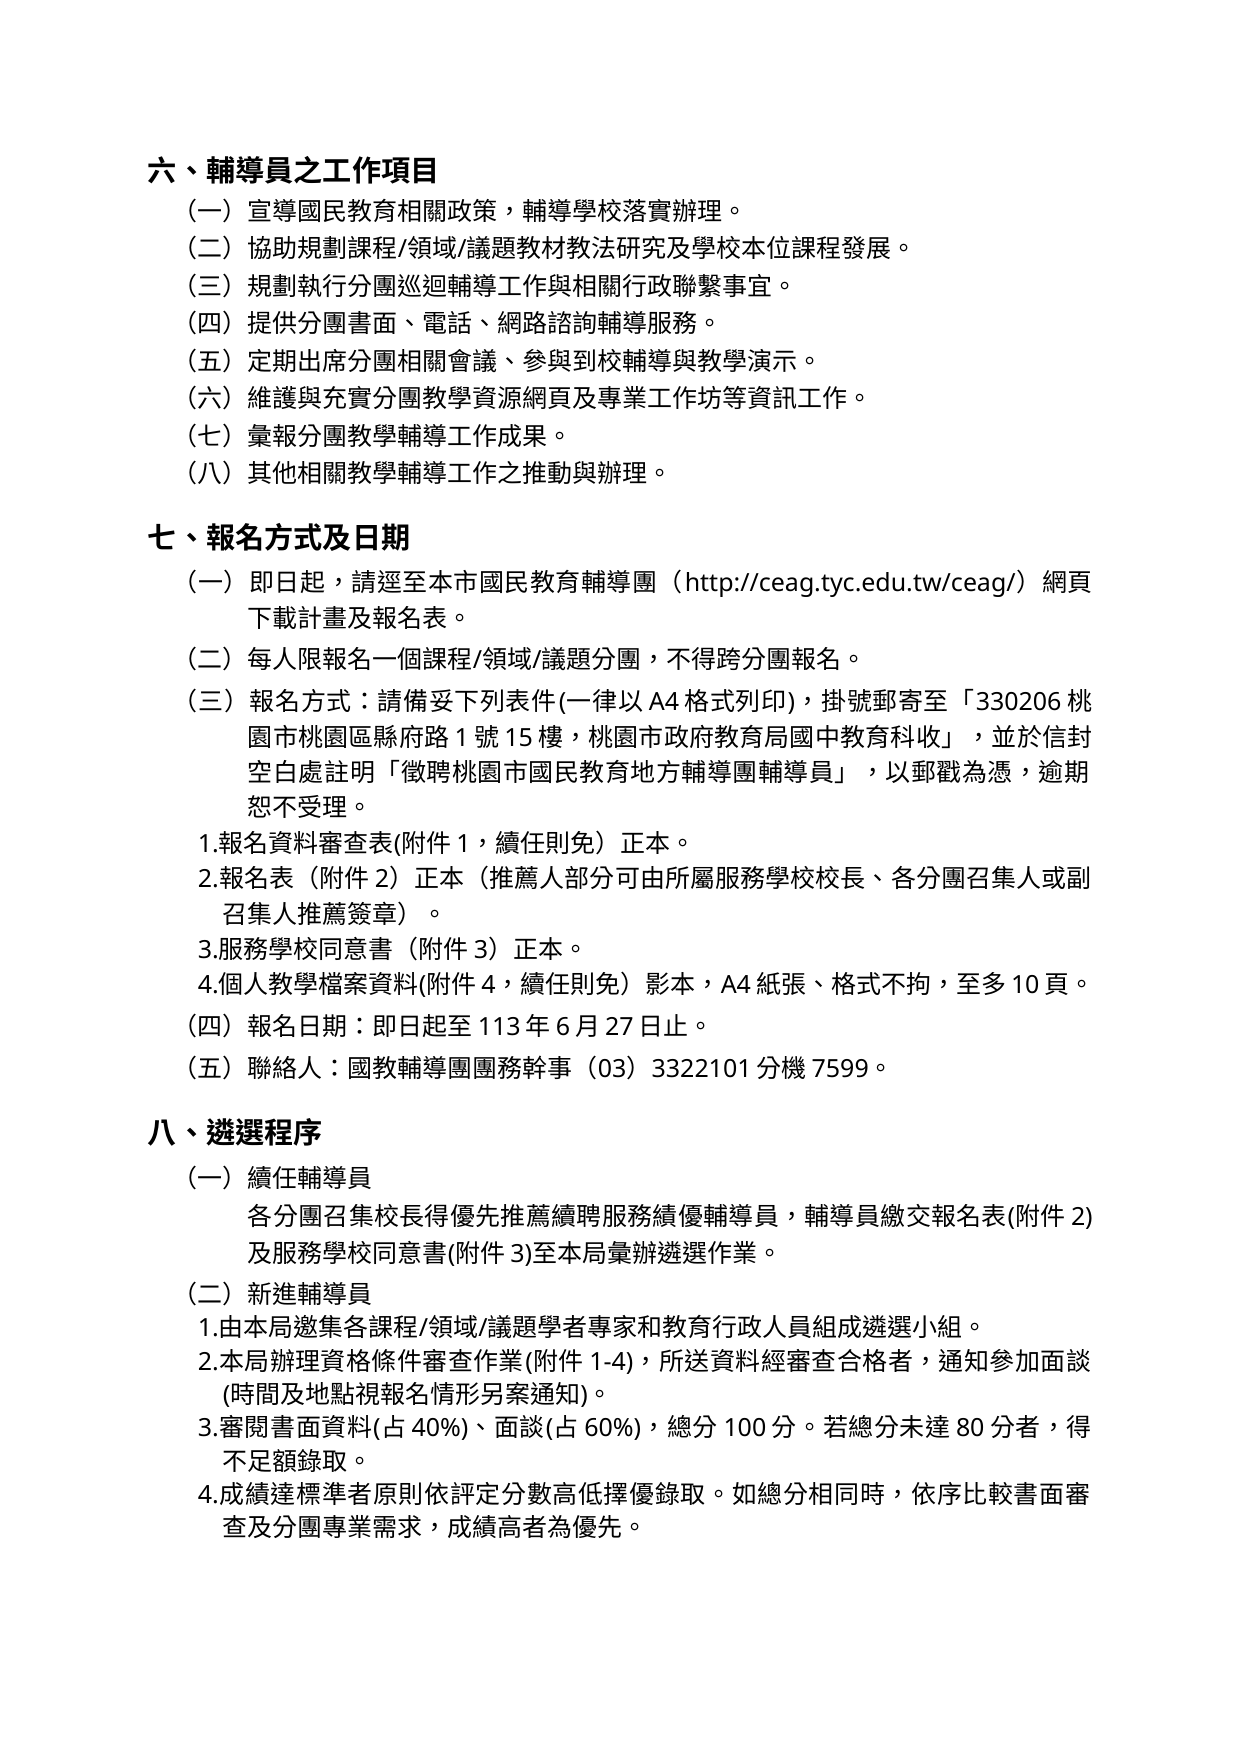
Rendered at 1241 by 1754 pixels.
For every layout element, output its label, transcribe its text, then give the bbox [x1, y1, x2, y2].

text 3.審閱書面資料(占40%)、面談(占60%)，總分100分。若總分未達80分者，得不足額錄取。 [198, 1410, 1092, 1477]
text 2.本局辦理資格條件審查作業(附件1-4)，所送資料經審查合格者，通知參加面談(時間及地點視報名情形另案通知)。 [198, 1343, 1092, 1410]
text （五）聯絡人：國教輔導團團務幹事（03）3322101分機7599。 [173, 1049, 1092, 1084]
text 4.個人教學檔案資料(附件4，續任則免）影本，A4紙張、格式不拘，至多10頁。 [198, 966, 1092, 1001]
text （三）報名方式：請備妥下列表件(一律以A4格式列印)，掛號郵寄至「330206桃園市桃園區縣府路1號15樓，桃園市政府教育局國中教育科收」，並於信封空白處註明「徵聘桃園市國民教育地方輔導團輔導員」，以郵戳為憑，逾期恕不受理。 [173, 682, 1092, 824]
text （二）新進輔導員 [173, 1277, 1092, 1310]
text （六）維護與充實分團教學資源網頁及專業工作坊等資訊工作。 [173, 377, 1092, 415]
text （四）提供分團書面、電話、網路諮詢輔導服務。 [173, 302, 1092, 340]
text 八、遴選程序 [148, 1109, 1092, 1152]
text 六、輔導員之工作項目 [148, 148, 1092, 190]
text （三）規劃執行分團巡迴輔導工作與相關行政聯繫事宜。 [173, 265, 1092, 302]
text （一）即日起，請逕至本市國民教育輔導團（http://ceag.tyc.edu.tw/ceag/）網頁下載計畫及報名表。 [173, 563, 1092, 634]
text （七）彙報分團教學輔導工作成果。 [173, 415, 1092, 452]
text 1.由本局邀集各課程/領域/議題學者專家和教育行政人員組成遴選小組。 [198, 1310, 1092, 1343]
text 1.報名資料審查表(附件1，續任則免）正本。 [198, 824, 1092, 859]
text （八）其他相關教學輔導工作之推動與辦理。 [173, 452, 1092, 490]
text （一）宣導國民教育相關政策，輔導學校落實辦理。 [173, 190, 1092, 227]
text 3.服務學校同意書（附件3）正本。 [198, 930, 1092, 966]
text 4.成績達標準者原則依評定分數高低擇優錄取。如總分相同時，依序比較書面審查及分團專業需求，成績高者為優先。 [198, 1477, 1092, 1543]
text 七、報名方式及日期 [148, 515, 1092, 557]
text 2.報名表（附件2）正本（推薦人部分可由所屬服務學校校長、各分團召集人或副召集人推薦簽章）。 [198, 859, 1092, 930]
text （二）每人限報名一個課程/領域/議題分團，不得跨分團報名。 [173, 641, 1092, 676]
text （二）協助規劃課程/領域/議題教材教法研究及學校本位課程發展。 [173, 227, 1092, 265]
text （一）續任輔導員 [173, 1158, 1092, 1195]
text （四）報名日期：即日起至113年6月27日止。 [173, 1007, 1092, 1043]
text （五）定期出席分團相關會議、參與到校輔導與教學演示。 [173, 340, 1092, 377]
text 各分團召集校長得優先推薦續聘服務績優輔導員，輔導員繳交報名表(附件2)及服務學校同意書(附件3)至本局彙辦遴選作業。 [248, 1195, 1092, 1270]
